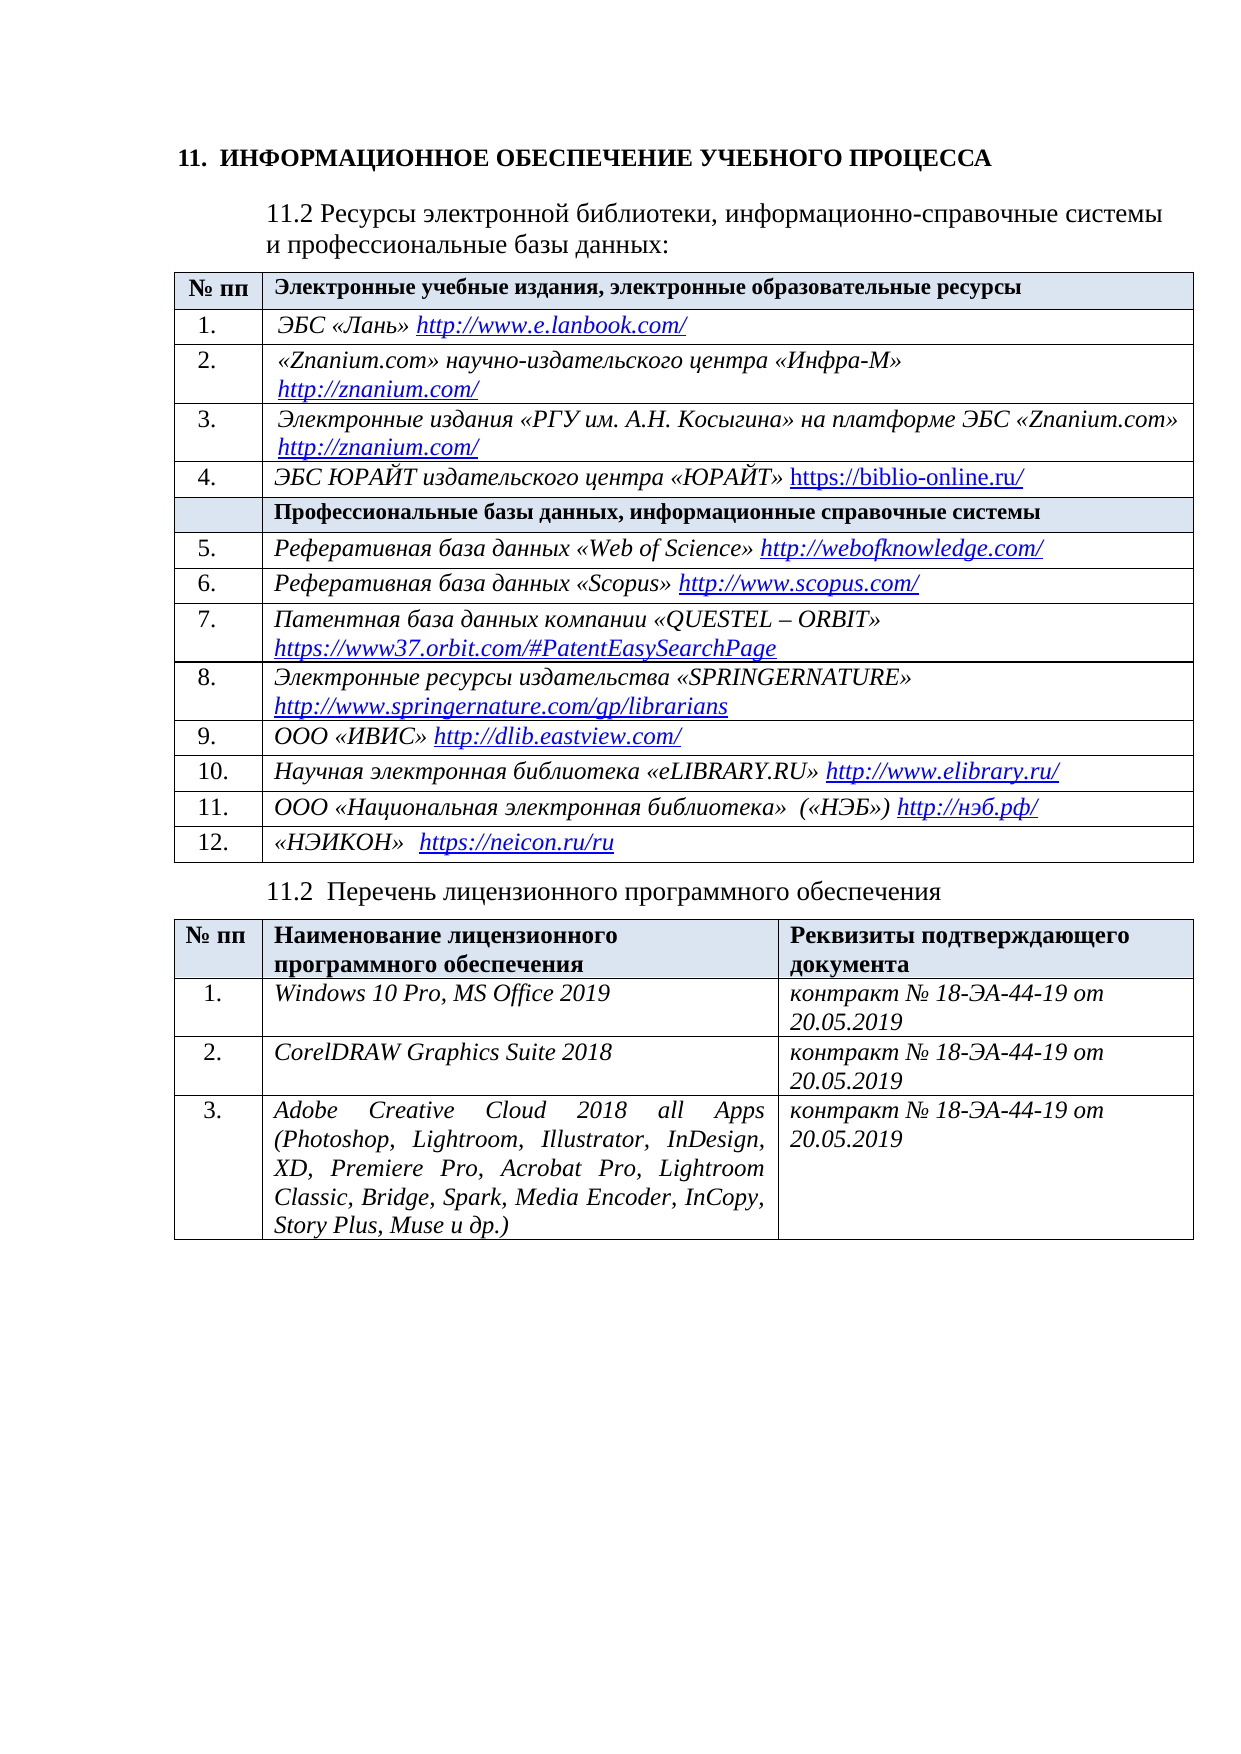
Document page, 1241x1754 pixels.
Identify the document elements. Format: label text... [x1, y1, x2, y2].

subtitle 11.2 Перечень лицензионного программного обеспечения [266, 875, 1181, 906]
table_cell контракт № 18-ЭА-44-19 от 20.05.2019 [779, 1096, 1193, 1239]
table_cell контракт № 18-ЭА-44-19 от 20.05.2019 [779, 1037, 1193, 1094]
table_cell [175, 1096, 262, 1239]
table_header № пп [175, 920, 262, 977]
table_cell Реферативная база данных «Web of Science» http://webofknowledge.com/ [263, 533, 1193, 567]
table_cell Электронные издания «РГУ им. А.Н. Косыгина» на платформе ЭБС «Znanium.com» http://znanium.com/ [263, 404, 1193, 461]
table_cell [175, 792, 262, 826]
table_cell Windows 10 Pro, MS Office 2019 [263, 979, 778, 1036]
table_cell [175, 1037, 262, 1094]
table_cell ООО «ИВИС» http://dlib.eastview.com/ [263, 721, 1193, 755]
table_cell [175, 827, 262, 862]
table_cell Научная электронная библиотека «eLIBRARY.RU» http://www.elibrary.ru/ [263, 756, 1193, 791]
table_cell [175, 345, 262, 403]
table_cell [175, 569, 262, 603]
table_cell Профессиональные базы данных, информационные справочные системы [263, 498, 1193, 532]
table_cell Патентная база данных компании «QUESTEL – ORBIT» https://www37.orbit.com/#PatentEasySearchPage [263, 604, 1193, 661]
table_header Реквизиты подтверждающего документа [779, 920, 1193, 977]
table_cell контракт № 18-ЭА-44-19 от 20.05.2019 [779, 979, 1193, 1036]
table_cell Электронные ресурсы издательства «SPRINGERNATURE» http://www.springernature.com/gp/librarians [263, 663, 1193, 720]
subtitle 11. ИНФОРМАЦИОННОЕ ОБЕСПЕЧЕНИЕ УЧЕБНОГО ПРОЦЕССА [177, 143, 1181, 172]
table_header № пп [175, 273, 262, 309]
table_cell Adobe Creative Cloud 2018 all Apps (Photoshop, Lightroom, Illustrator, InDesign, XD, Premiere Pro, Acrobat Pro, Lightroom Classic, Bridge, Spark, Media Encoder, InCopy, Story Plus, Muse и др.) [263, 1096, 778, 1239]
table_cell [175, 979, 262, 1036]
subtitle 11.2 Ресурсы электронной библиотеки, информационно-справочные системы и профессиональные базы данных: [266, 197, 1181, 259]
table_cell [175, 498, 262, 532]
table_header Электронные учебные издания, электронные образовательные ресурсы [263, 273, 1193, 309]
table_cell [175, 604, 262, 661]
table_cell [175, 310, 262, 344]
table_cell [175, 462, 262, 497]
table_cell [175, 404, 262, 461]
table_header Наименование лицензионного программного обеспечения [263, 920, 778, 977]
table_cell Реферативная база данных «Scopus» http://www.scopus.com/ [263, 569, 1193, 603]
table_cell [175, 663, 262, 720]
table_cell ЭБС ЮРАЙТ издательского центра «ЮРАЙТ» https://biblio-online.ru/ [263, 462, 1193, 497]
table_cell ЭБС «Лань» http://www.e.lanbook.com/ [263, 310, 1193, 344]
table_cell CorelDRAW Graphics Suite 2018 [263, 1037, 778, 1094]
table_cell «Znanium.com» научно-издательского центра «Инфра-М» http://znanium.com/ [263, 345, 1193, 403]
table_cell [175, 533, 262, 567]
table_cell [175, 721, 262, 755]
table_cell «НЭИКОН» https://neicon.ru/ru [263, 827, 1193, 862]
table_cell ООО «Национальная электронная библиотека» («НЭБ») http://нэб.рф/ [263, 792, 1193, 826]
table_cell [175, 756, 262, 791]
